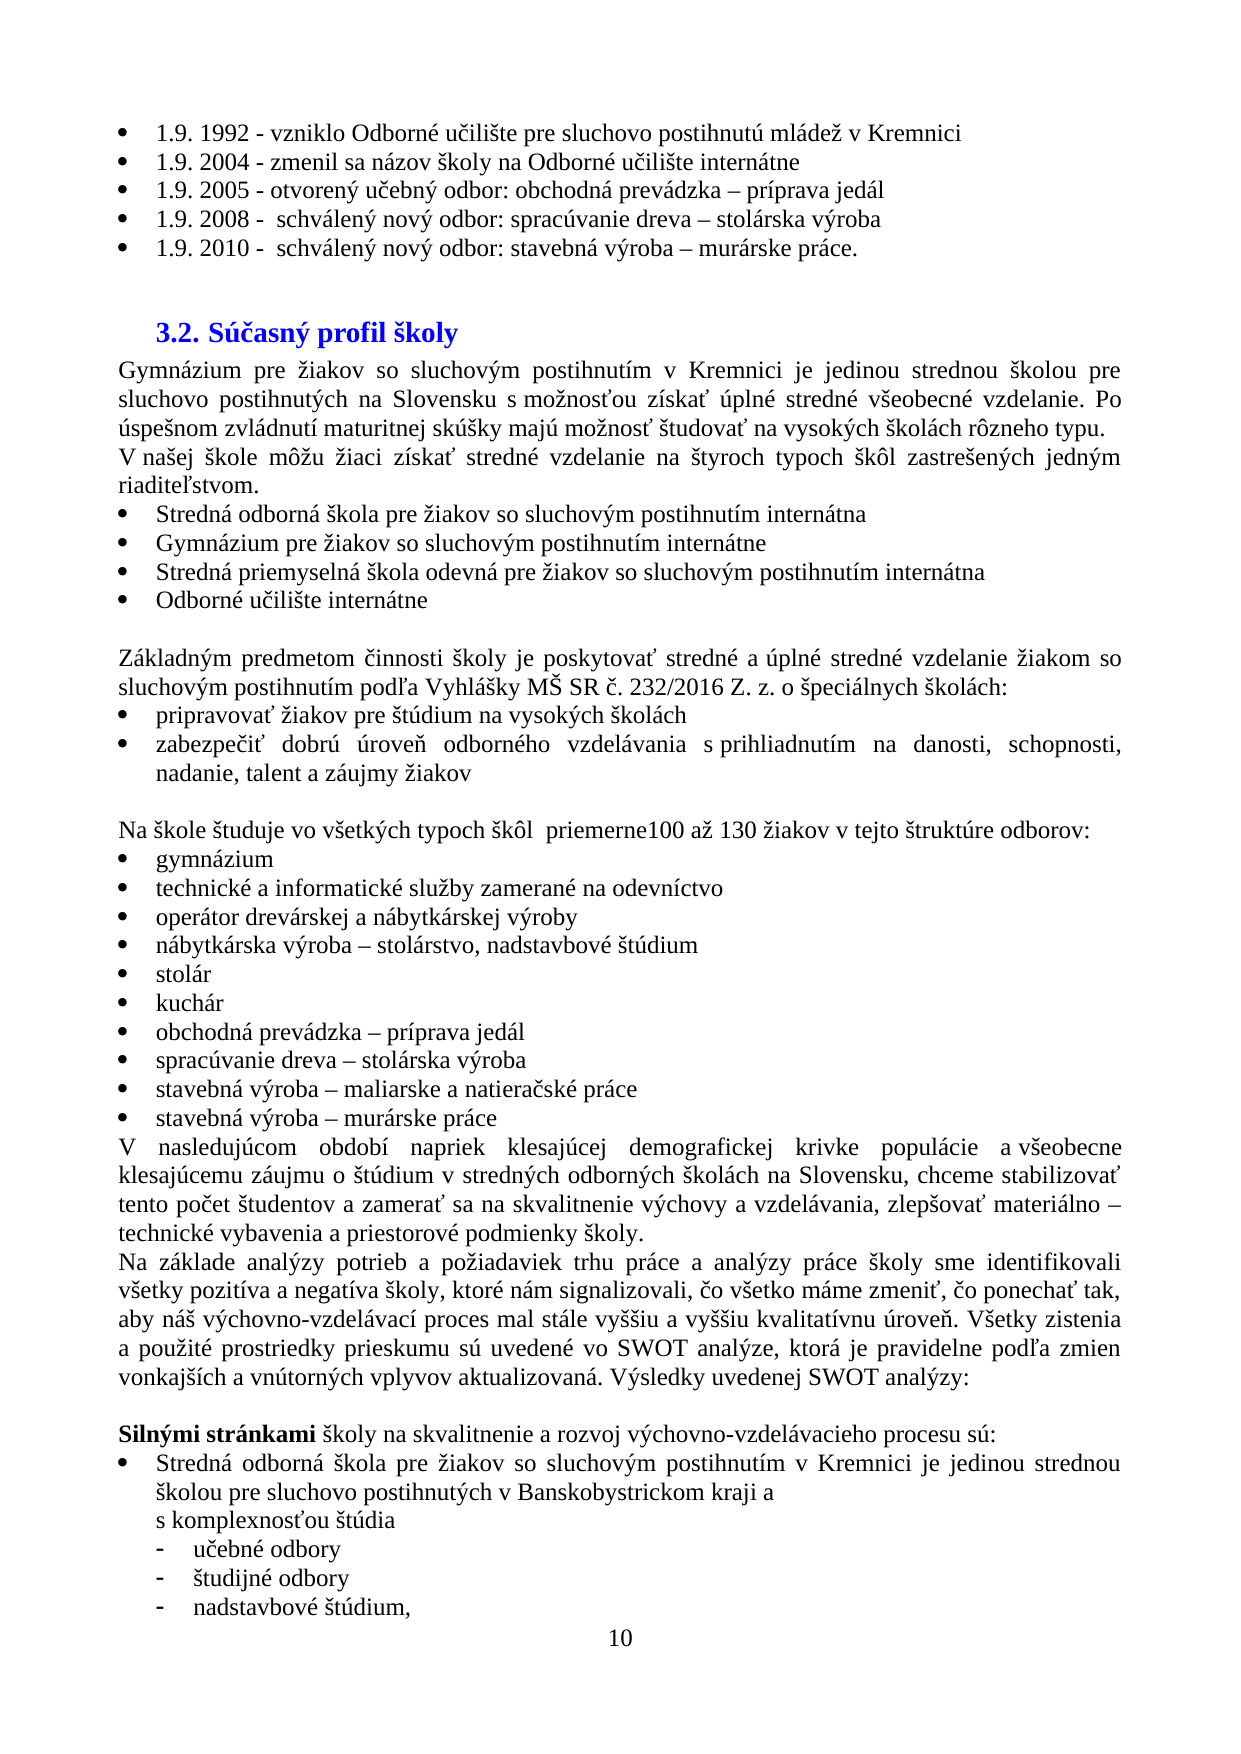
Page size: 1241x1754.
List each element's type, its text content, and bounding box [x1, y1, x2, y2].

text s komplexnosťou štúdia [118, 1505, 1122, 1534]
list 1.9. 2010 - schválený nový odbor: stavebná výroba – murárske práce. [118, 233, 1122, 262]
list Stredná odborná škola pre žiakov so sluchovým postihnutím v Kremnici je jedinou strednou školou pre sluchovo postihnutých v Banskobystrickom kraji a [118, 1448, 1122, 1505]
list stavebná výroba – maliarske a natieračské práce [118, 1074, 1122, 1103]
list pripravovať žiakov pre štúdium na vysokých školách [118, 700, 1122, 729]
list stavebná výroba – murárske práce [118, 1103, 1122, 1132]
list Stredná odborná škola pre žiakov so sluchovým postihnutím internátna [118, 499, 1122, 528]
list zabezpečiť dobrú úroveň odborného vzdelávania s prihliadnutím na danosti, schopnosti, nadanie, talent a záujmy žiakov [118, 729, 1122, 787]
list učebné odbory [156, 1534, 1122, 1563]
list 1.9. 1992 - vzniklo Odborné učilište pre sluchovo postihnutú mládež v Kremnici [118, 118, 1122, 147]
list 1.9. 2004 - zmenil sa názov školy na Odborné učilište internátne [118, 147, 1122, 176]
list operátor drevárskej a nábytkárskej výroby [118, 902, 1122, 930]
list študijné odbory [156, 1563, 1122, 1592]
list technické a informatické služby zamerané na odevníctvo [118, 873, 1122, 902]
text Gymnázium pre žiakov so sluchovým postihnutím v Kremnici je jedinou strednou školou pre sluchovo postihnutých na Slovensku s možnosťou získať úplné stredné všeobecné vzdelanie. Po úspešnom zvládnutí maturitnej skúšky majú možnosť študovať na vysokých školách rôzneho typu. [118, 355, 1122, 442]
text Na základe analýzy potrieb a požiadaviek trhu práce a analýzy práce školy sme identifikovali všetky pozitíva a negatíva školy, ktoré nám signalizovali, čo všetko máme zmeniť, čo ponechať tak, aby náš výchovno-vzdelávací proces mal stále vyššiu a vyššiu kvalitatívnu úroveň. Všetky zistenia a použité prostriedky prieskumu sú uvedené vo SWOT analýze, ktorá je pravidelne podľa zmien vonkajších a vnútorných vplyvov aktualizovaná. Výsledky uvedenej SWOT analýzy: [118, 1247, 1122, 1390]
list Gymnázium pre žiakov so sluchovým postihnutím internátne [118, 528, 1122, 557]
list Stredná priemyselná škola odevná pre žiakov so sluchovým postihnutím internátna [118, 557, 1122, 585]
list stolár [118, 959, 1122, 988]
list nadstavbové štúdium, [156, 1592, 1122, 1620]
list spracúvanie dreva – stolárska výroba [118, 1045, 1122, 1074]
list kuchár [118, 988, 1122, 1017]
text Na škole študuje vo všetkých typoch škôl priemerne100 až 130 žiakov v tejto štruktúre odborov: [118, 815, 1122, 844]
list Odborné učilište internátne [118, 585, 1122, 614]
text V nasledujúcom období napriek klesajúcej demografickej krivke populácie a všeobecne klesajúcemu záujmu o štúdium v stredných odborných školách na Slovensku, chceme stabilizovať tento počet študentov a zamerať sa na skvalitnenie výchovy a vzdelávania, zlepšovať materiálno – technické vybavenia a priestorové podmienky školy. [118, 1132, 1122, 1247]
text Silnými stránkami školy na skvalitnenie a rozvoj výchovno-vzdelávacieho procesu sú: [118, 1419, 1122, 1448]
text Súčasný profil školy [156, 316, 1122, 349]
list 1.9. 2005 - otvorený učebný odbor: obchodná prevádzka – príprava jedál [118, 176, 1122, 204]
list nábytkárska výroba – stolárstvo, nadstavbové štúdium [118, 930, 1122, 959]
list obchodná prevádzka – príprava jedál [118, 1017, 1122, 1045]
list 1.9. 2008 - schválený nový odbor: spracúvanie dreva – stolárska výroba [118, 204, 1122, 233]
list gymnázium [118, 844, 1122, 873]
text Základným predmetom činnosti školy je poskytovať stredné a úplné stredné vzdelanie žiakom so sluchovým postihnutím podľa Vyhlášky MŠ SR č. 232/2016 Z. z. o špeciálnych školách: [118, 643, 1122, 700]
text V našej škole môžu žiaci získať stredné vzdelanie na štyroch typoch škôl zastrešených jedným riaditeľstvom. [118, 442, 1122, 499]
